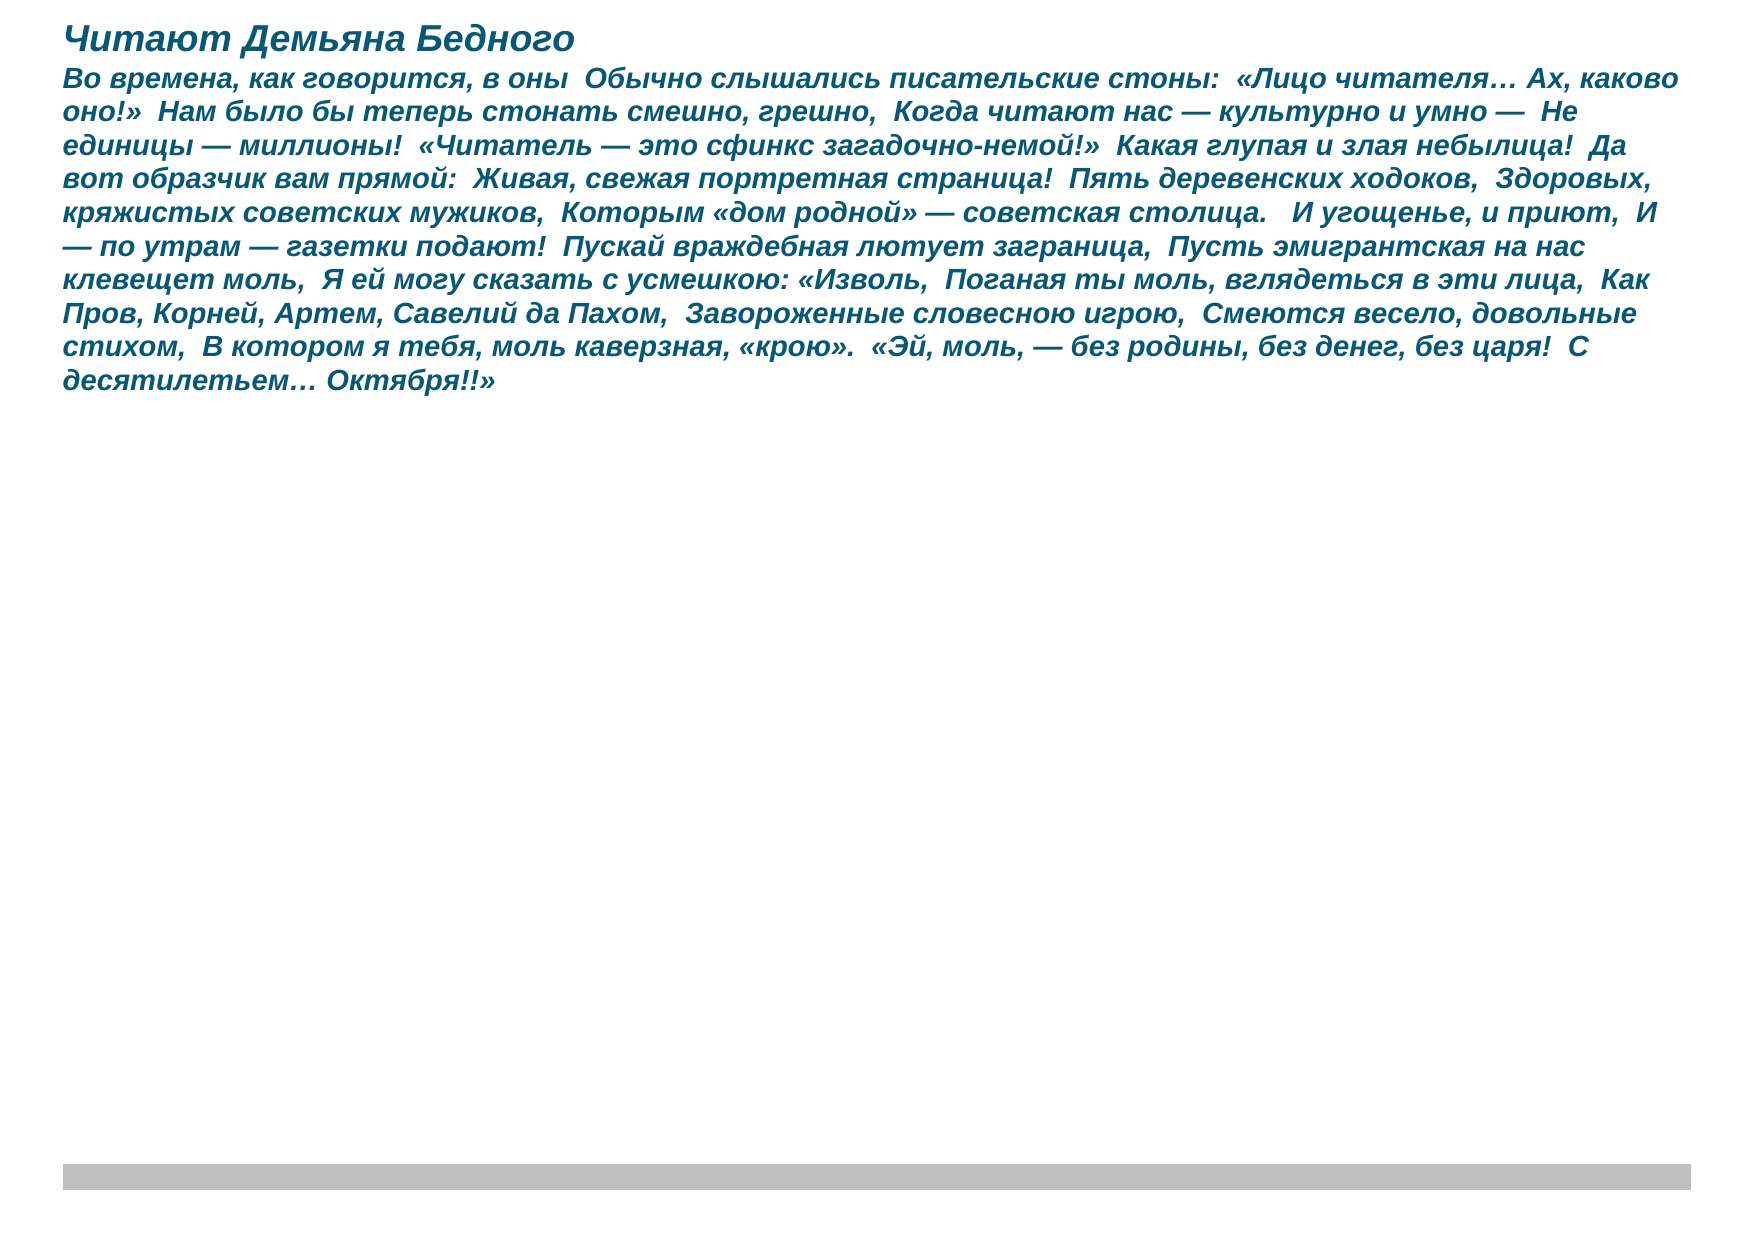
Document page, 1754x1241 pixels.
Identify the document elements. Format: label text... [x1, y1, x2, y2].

text Во времена, как говорится, в оны [62, 61, 1691, 396]
subtitle Читают Демьяна Бедного [62, 17, 1691, 60]
